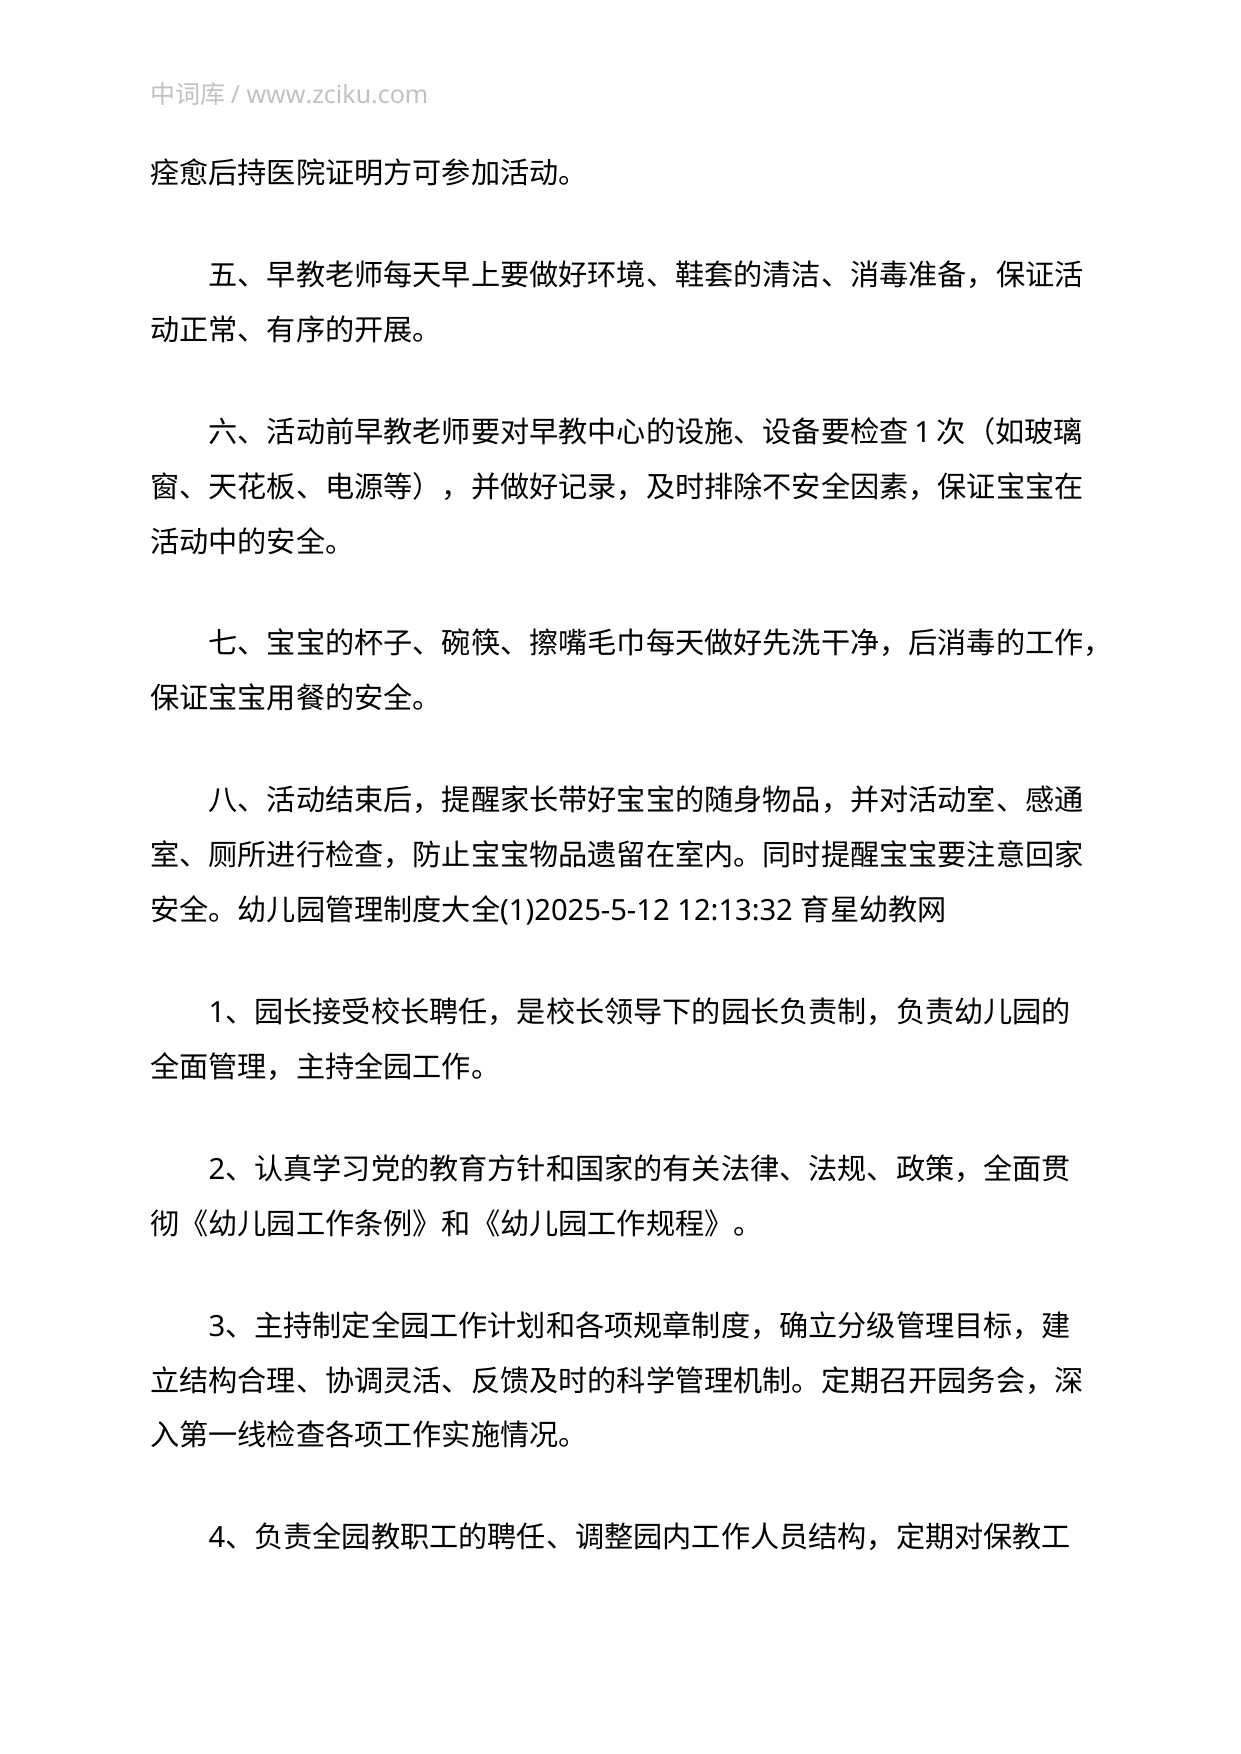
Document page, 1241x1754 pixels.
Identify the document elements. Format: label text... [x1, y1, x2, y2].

text 六、活动前早教老师要对早教中心的设施、设备要检查1次（如玻璃窗、天花板、电源等），并做好记录，及时排除不安全因素，保证宝宝在活动中的安全。 [150, 408, 1090, 561]
text 2、认真学习党的教育方针和国家的有关法律、法规、政策，全面贯彻《幼儿园工作条例》和《幼儿园工作规程》。 [150, 1145, 1090, 1243]
text 五、早教老师每天早上要做好环境、鞋套的清洁、消毒准备，保证活动正常、有序的开展。 [150, 252, 1090, 349]
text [150, 1514, 1090, 1556]
text 八、活动结束后，提醒家长带好宝宝的随身物品，并对活动室、感通室、厕所进行检查，防止宝宝物品遗留在室内。同时提醒宝宝要注意回家安全。幼儿园管理制度大全(1)2025-5-12 12:13:32 育星幼教网 [150, 777, 1090, 929]
text 七、宝宝的杯子、碗筷、擦嘴毛巾每天做好先洗干净，后消毒的工作，保证宝宝用餐的安全。 [150, 620, 1090, 717]
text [150, 150, 1090, 192]
text 1、园长接受校长聘任，是校长领导下的园长负责制，负责幼儿园的全面管理，主持全园工作。 [150, 988, 1090, 1086]
text 3、主持制定全园工作计划和各项规章制度，确立分级管理目标，建立结构合理、协调灵活、反馈及时的科学管理机制。定期召开园务会，深入第一线检查各项工作实施情况。 [150, 1302, 1090, 1454]
